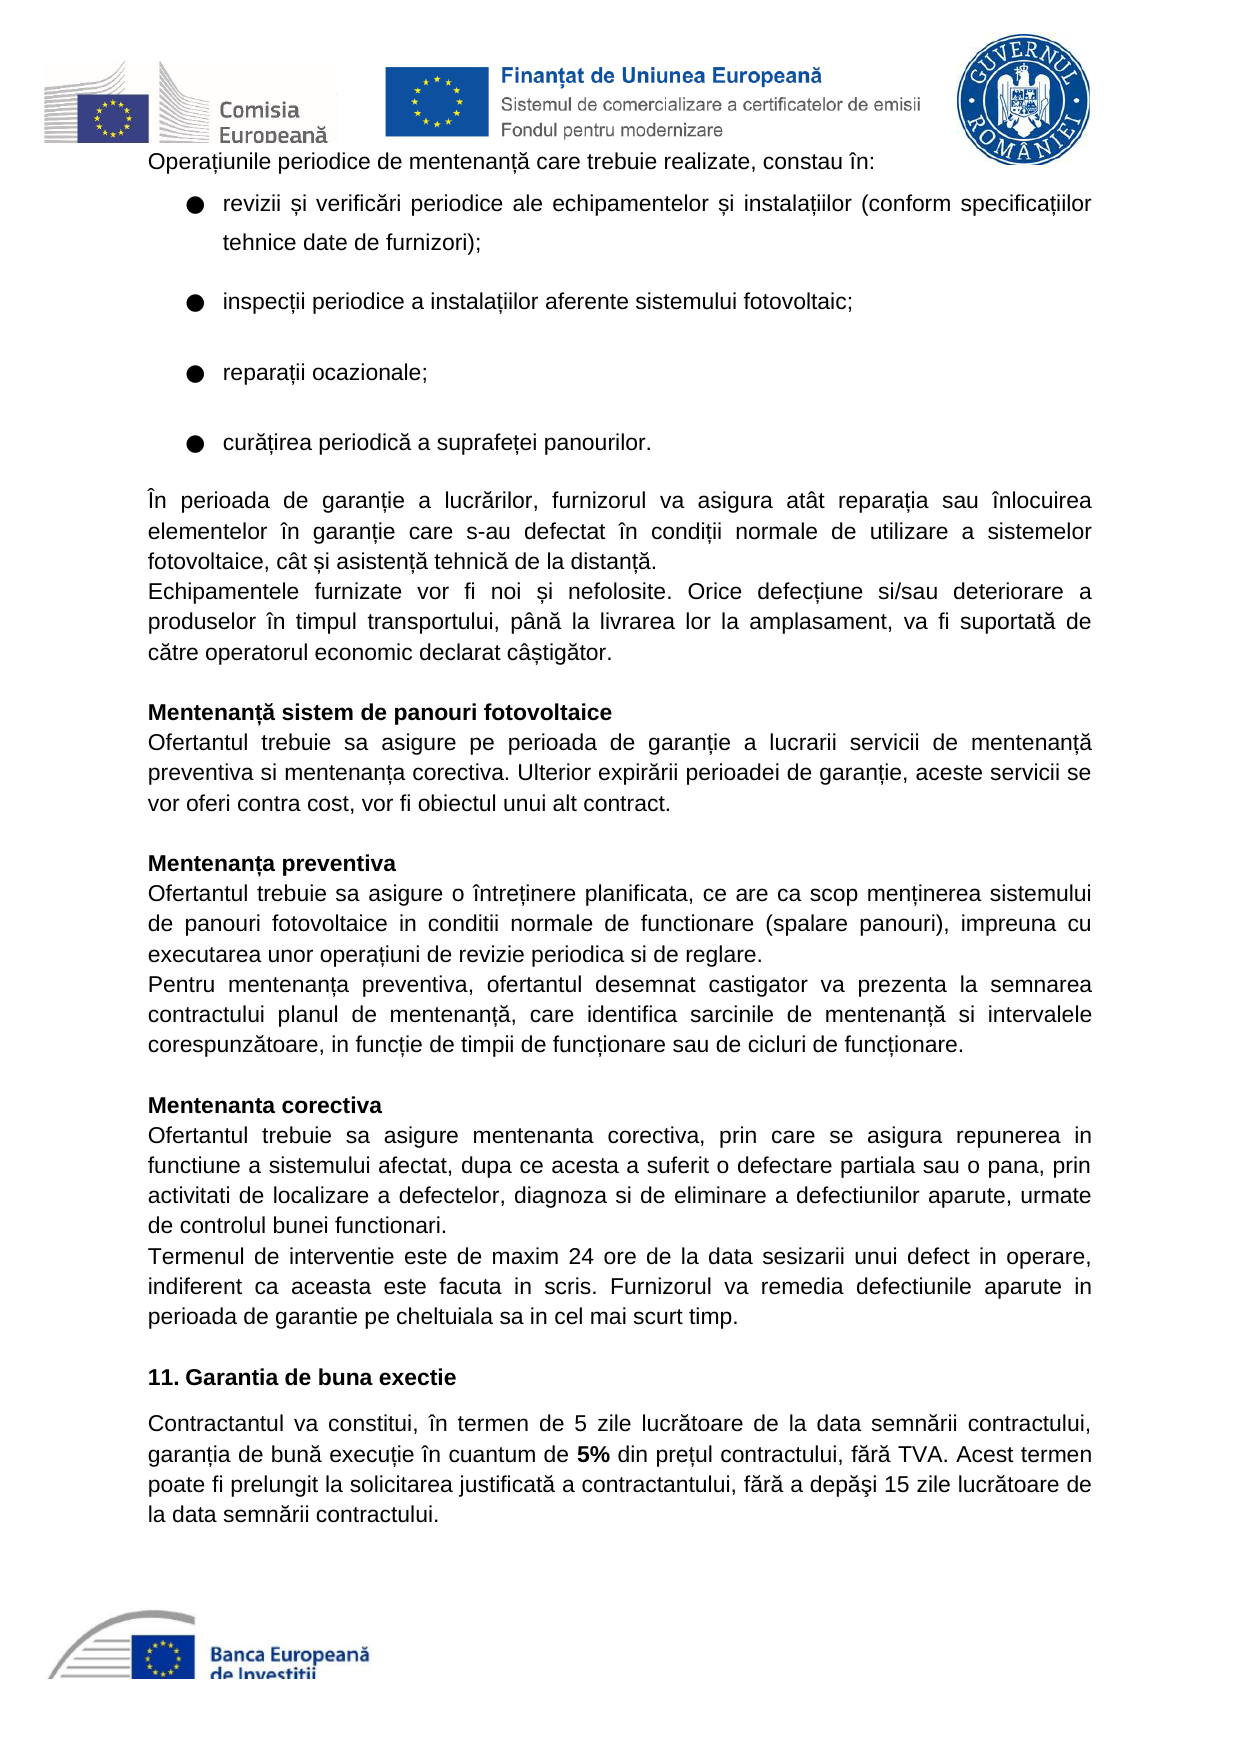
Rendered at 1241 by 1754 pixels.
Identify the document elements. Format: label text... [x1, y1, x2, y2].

picture [40, 1604, 372, 1679]
list curățirea periodică a suprafeței panourilor. [185, 417, 1093, 464]
text Ofertantul trebuie sa asigure o întreținere planificata, ce are ca scop menținerea sistemului de panouri fotovoltaice in conditii normale de functionare (spalare panouri), impreuna cu executarea unor operațiuni de revizie periodica si de reglare. [148, 880, 1093, 967]
list reparații ocazionale; [185, 346, 1093, 393]
text Ofertantul trebuie sa asigure pe perioada de garanție a lucrarii servicii de mentenanță preventiva si mentenanța corectiva. Ulterior expirării perioadei de garanție, aceste servicii se vor oferi contra cost, vor fi obiectul unui alt contract. [148, 729, 1093, 816]
text Mentenanta corectiva [148, 1092, 1093, 1118]
list Garantia de buna exectie [148, 1363, 1093, 1390]
text Pentru mentenanța preventiva, ofertantul desemnat castigator va prezenta la semnarea contractului planul de mentenanță, care identifica sarcinile de mentenanță si intervalele corespunzătoare, in funcție de timpii de funcționare sau de cicluri de funcționare. [148, 971, 1093, 1057]
text Contractantul va constitui, în termen de 5 zile lucrătoare de la data semnării contractului, garanția de bună execuție în cuantum de 5% din prețul contractului, fără TVA. Acest termen poate fi prelungit la solicitarea justificată a contractantului, fără a depăşi 15 zile lucrătoare de la data semnării contractului. [148, 1410, 1093, 1527]
text Echipamentele furnizate vor fi noi și nefolosite. Orice defecțiune si/sau deteriorare a produselor în timpul transportului, până la livrarea lor la amplasament, va fi suportată de către operatorul economic declarat câștigător. [148, 578, 1093, 665]
text Mentenanța preventiva [148, 850, 1093, 876]
text În perioada de garanție a lucrărilor, furnizorul va asigura atât reparația sau înlocuirea elementelor în garanție care s-au defectat în condiții normale de utilizare a sistemelor fotovoltaice, cât și asistență tehnică de la distanță. [148, 487, 1093, 574]
text Termenul de interventie este de maxim 24 ore de la data sesizarii unui defect in operare, indiferent ca aceasta este facuta in scris. Furnizorul va remedia defectiunile aparute in perioada de garantie pe cheltuiala sa in cel mai scurt timp. [148, 1243, 1093, 1329]
text Mentenanță sistem de panouri fotovoltaice [148, 699, 1093, 725]
list revizii și verificări periodice ale echipamentelor și instalațiilor (conform specificațiilor tehnice date de furnizori); [185, 178, 1093, 255]
list inspecții periodice a instalațiilor aferente sistemului fotovoltaic; [185, 276, 1093, 322]
text Operațiunile periodice de mentenanță care trebuie realizate, constau în: [148, 148, 1093, 174]
text Ofertantul trebuie sa asigure mentenanta corectiva, prin care se asigura repunerea in functiune a sistemului afectat, dupa ce acesta a suferit o defectare partiala sau o pana, prin activitati de localizare a defectelor, diagnoza si de eliminare a defectiunilor aparute, urmate de controlul bunei functionari. [148, 1122, 1093, 1239]
